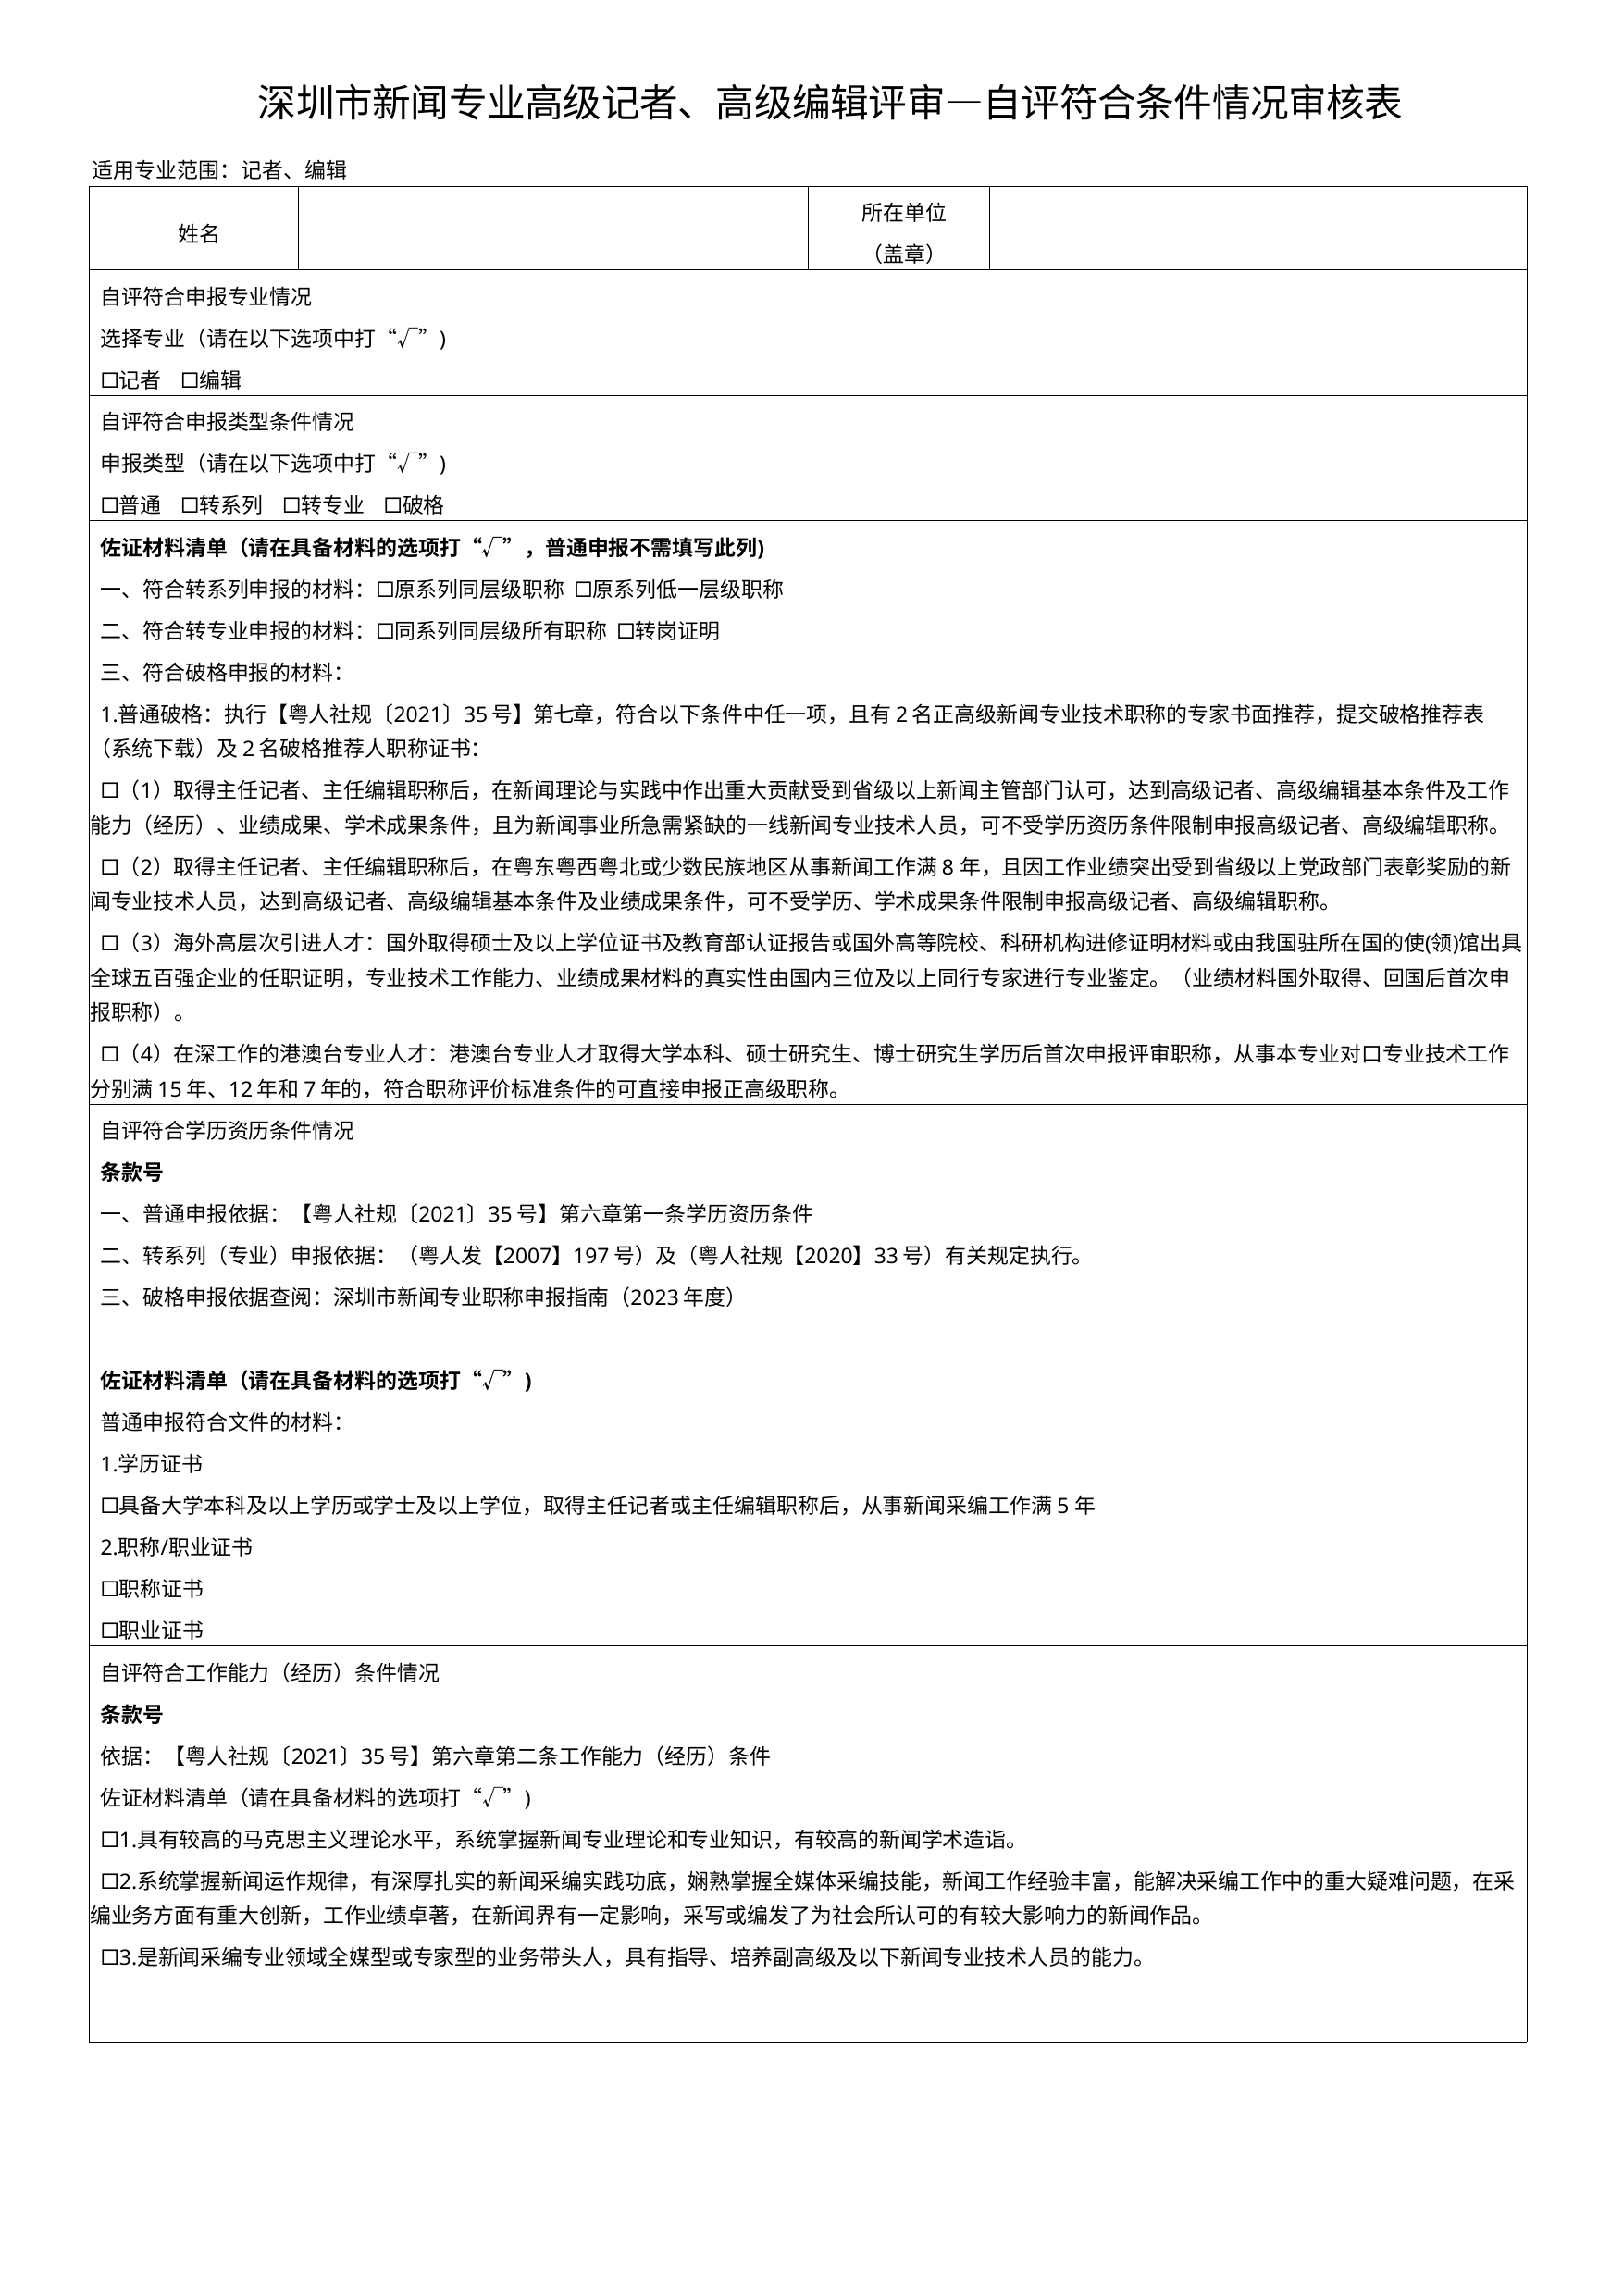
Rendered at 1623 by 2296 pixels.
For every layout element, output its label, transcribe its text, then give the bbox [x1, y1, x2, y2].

table_cell 佐证材料清单（请在具备材料的选项打“√”，普通申报不需填写此列) 一、符合转系列申报的材料：原系列同层级职称 原系列低一层级职称 二、符合转专业申报的材料：同系列同层级所有职称 转岗证明 三、符合破格申报的材料： 1.普通破格：执行【粤人社规〔2021〕35号】第七章，符合以下条件中任一项，且有2名正高级新闻专业技术职称的专家书面推荐，提交破格推荐表（系统下载）及2名破格推荐人职称证书： （1）取得主任记者、主任编辑职称后，在新闻理论与实践中作出重大贡献受到省级以上新闻主管部门认可，达到高级记者、高级编辑基本条件及工作能力（经历）、业绩成果、学术成果条件，且为新闻事业所急需紧缺的一线新闻专业技术人员，可不受学历资历条件限制申报高级记者、高级编辑职称。 （2）取得主任记者、主任编辑职称后，在粤东粤西粤北或少数民族地区从事新闻工作满 8 年，且因工作业绩突出受到省级以上党政部门表彰奖励的新闻专业技术人员，达到高级记者、高级编辑基本条件及业绩成果条件，可不受学历、学术成果条件限制申报高级记者、高级编辑职称。 （3）海外高层次引进人才：国外取得硕士及以上学位证书及教育部认证报告或国外高等院校、科研机构进修证明材料或由我国驻所在国的使(领)馆出具全球五百强企业的任职证明，专业技术工作能力、业绩成果材料的真实性由国内三位及以上同行专家进行专业鉴定。（业绩材料国外取得、回国后首次申报职称）。 （4）在深工作的港澳台专业人才：港澳台专业人才取得大学本科、硕士研究生、博士研究生学历后首次申报评审职称，从事本专业对口专业技术工作分别满15年、12年和7年的，符合职称评价标准条件的可直接申报正高级职称。 [90, 521, 1527, 1104]
table_header 所在单位 （盖章） [809, 187, 989, 269]
text 深圳市新闻专业高级记者、高级编辑评审—自评符合条件情况审核表 [58, 79, 1565, 127]
table_cell 自评符合学历资历条件情况 条款号 一、普通申报依据：【粤人社规〔2021〕35号】第六章第一条学历资历条件 二、转系列（专业）申报依据：（粤人发【2007】197号）及（粤人社规【2020】33号）有关规定执行。 三、破格申报依据查阅：深圳市新闻专业职称申报指南（2023年度） 佐证材料清单（请在具备材料的选项打“√”) 普通申报符合文件的材料： 1.学历证书 具备大学本科及以上学历或学士及以上学位，取得主任记者或主任编辑职称后，从事新闻采编工作满 5 年 2.职称/职业证书 职称证书 职业证书 [90, 1105, 1527, 1645]
table_cell 自评符合申报专业情况 选择专业（请在以下选项中打“√”) 记者 编辑 [90, 270, 1527, 395]
table_header [990, 187, 1527, 269]
text 适用专业范围：记者、编辑 [70, 155, 1565, 183]
table_cell 自评符合申报类型条件情况 申报类型（请在以下选项中打“√”) 普通 转系列 转专业 破格 [90, 396, 1527, 520]
table_cell 自评符合工作能力（经历）条件情况 条款号 依据：【粤人社规〔2021〕35号】第六章第二条工作能力（经历）条件 佐证材料清单（请在具备材料的选项打“√”) 1.具有较高的马克思主义理论水平，系统掌握新闻专业理论和专业知识，有较高的新闻学术造诣。 2.系统掌握新闻运作规律，有深厚扎实的新闻采编实践功底，娴熟掌握全媒体采编技能，新闻工作经验丰富，能解决采编工作中的重大疑难问题，在采编业务方面有重大创新，工作业绩卓著，在新闻界有一定影响，采写或编发了为社会所认可的有较大影响力的新闻作品。 3.是新闻采编专业领域全媒型或专家型的业务带头人，具有指导、培养副高级及以下新闻专业技术人员的能力。 [90, 1646, 1527, 2042]
table_header [299, 187, 808, 269]
table_header 姓名 [90, 187, 298, 269]
